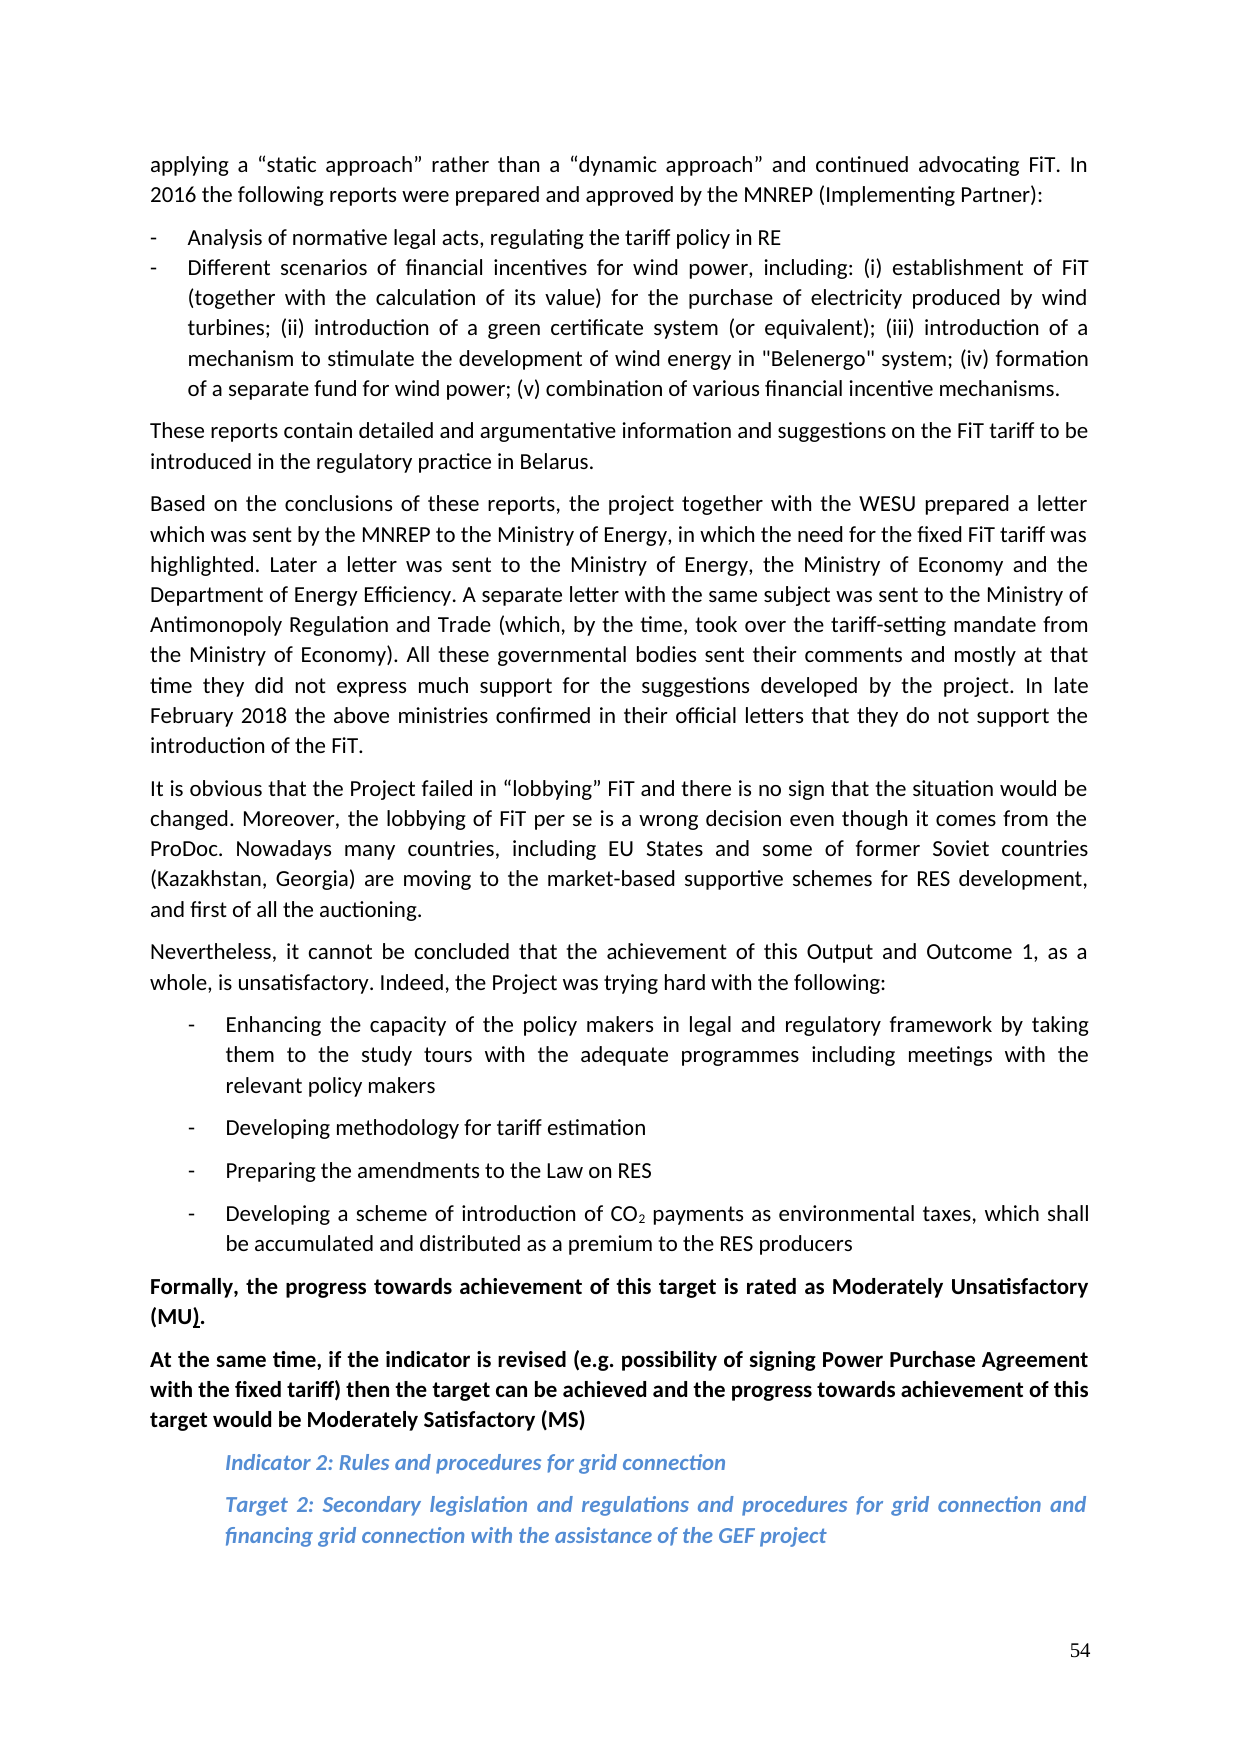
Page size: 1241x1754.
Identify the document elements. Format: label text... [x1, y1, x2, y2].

list Analysis of normative legal acts, regulating the tariff policy in RE [150, 223, 1090, 251]
list Different scenarios of financial incentives for wind power, including: (i) establishment of FiT (together with the calculation of its value) for the purchase of electricity produced by wind turbines; (ii) introduction of a green certificate system (or equivalent); (iii) introduction of a mechanism to stimulate the development of wind energy in "Belenergo" system; (iv) formation of a separate fund for wind power; (v) combination of various financial incentive mechanisms. [150, 253, 1090, 402]
text It is obvious that the Project failed in “lobbying” FiT and there is no sign that the situation would be changed. Moreover, the lobbying of FiT per se is a wrong decision even though it comes from the ProDoc. Nowadays many countries, including EU States and some of former Soviet countries (Kazakhstan, Georgia) are moving to the market-based supportive schemes for RES development, and first of all the auctioning. [150, 774, 1090, 923]
list Developing methodology for tariff estimation [188, 1113, 1090, 1142]
text At the same time, if the indicator is revised (e.g. possibility of signing Power Purchase Agreement with the fixed tariff) then the target can be achieved and the progress towards achievement of this target would be Moderately Satisfactory (MS) [150, 1345, 1090, 1433]
text Target 2: Secondary legislation and regulations and procedures for grid connection and financing grid connection with the assistance of the GEF project [225, 1491, 1090, 1549]
text Formally, the progress towards achievement of this target is rated as Moderately Unsatisfactory (MU). [150, 1272, 1090, 1330]
list Enhancing the capacity of the policy makers in legal and regulatory framework by taking them to the study tours with the adequate programmes including meetings with the relevant policy makers [188, 1010, 1090, 1099]
list Preparing the amendments to the Law on RES [188, 1156, 1090, 1184]
text These reports contain detailed and argumentative information and suggestions on the FiT tariff to be introduced in the regulatory practice in Belarus. [150, 417, 1090, 475]
text Indicator 2: Rules and procedures for grid connection [225, 1448, 1090, 1476]
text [150, 150, 1090, 208]
list Developing a scheme of introduction of CO2 payments as environmental taxes, which shall be accumulated and distributed as a premium to the RES producers [188, 1199, 1090, 1257]
text Based on the conclusions of these reports, the project together with the WESU prepared a letter which was sent by the MNREP to the Ministry of Energy, in which the need for the fixed FiT tariff was highlighted. Later a letter was sent to the Ministry of Energy, the Ministry of Economy and the Department of Energy Efficiency. A separate letter with the same subject was sent to the Ministry of Antimonopoly Regulation and Trade (which, by the time, took over the tariff-setting mandate from the Ministry of Economy). All these governmental bodies sent their comments and mostly at that time they did not express much support for the suggestions developed by the project. In late February 2018 the above ministries confirmed in their official letters that they do not support the introduction of the FiT. [150, 489, 1090, 759]
text Nevertheless, it cannot be concluded that the achievement of this Output and Outcome 1, as a whole, is unsatisfactory. Indeed, the Project was trying hard with the following: [150, 937, 1090, 996]
